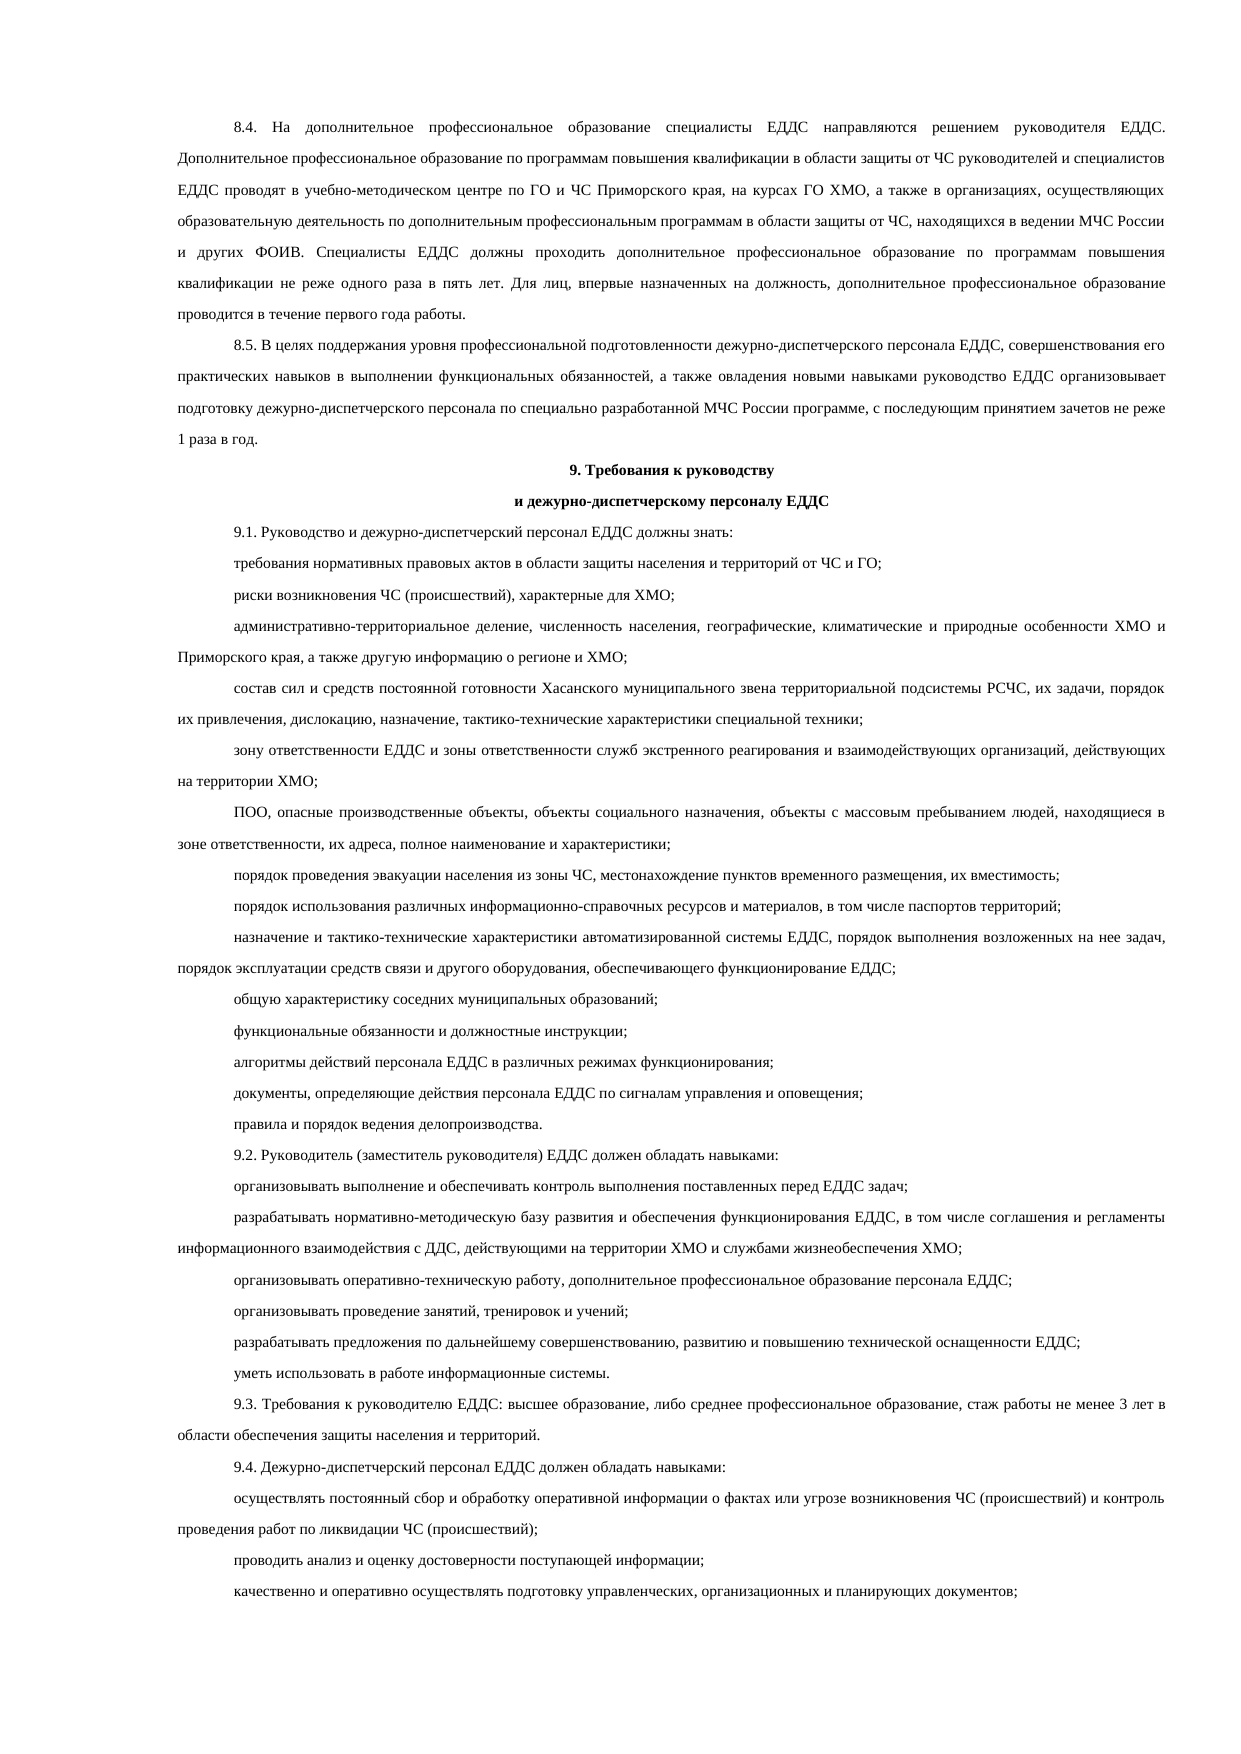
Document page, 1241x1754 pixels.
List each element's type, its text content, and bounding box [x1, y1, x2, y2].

text правила и порядок ведения делопроизводства. [177, 1115, 1167, 1146]
text 8.4. На дополнительное профессиональное образование специалисты ЕДДС направляются решением руководителя ЕДДС. Дополнительное профессиональное образование по программам повышения квалификации в области защиты от ЧС руководителей и специалистов ЕДДС проводят в учебно-методическом центре по ГО и ЧС Приморского края, на курсах ГО ХМО, а также в организациях, осуществляющих образовательную деятельность по дополнительным профессиональным программам в области защиты от ЧС, находящихся в ведении МЧС России и других ФОИВ. Специалисты ЕДДС должны проходить дополнительное профессиональное образование по программам повышения квалификации не реже одного раза в пять лет. Для лиц, впервые назначенных на должность, дополнительное профессиональное образование проводится в течение первого года работы. [177, 118, 1167, 336]
text функциональные обязанности и должностные инструкции; [177, 1021, 1167, 1052]
text порядок использования различных информационно-справочных ресурсов и материалов, в том числе паспортов территорий; [177, 897, 1167, 928]
text организовывать оперативно-техническую работу, дополнительное профессиональное образование персонала ЕДДС; [177, 1271, 1167, 1302]
text назначение и тактико-технические характеристики автоматизированной системы ЕДДС, порядок выполнения возложенных на нее задач, порядок эксплуатации средств связи и другого оборудования, обеспечивающего функционирование ЕДДС; [177, 928, 1167, 990]
text проводить анализ и оценку достоверности поступающей информации; [177, 1551, 1167, 1582]
text осуществлять постоянный сбор и обработку оперативной информации о фактах или угрозе возникновения ЧС (происшествий) и контроль проведения работ по ликвидации ЧС (происшествий); [177, 1488, 1167, 1551]
text разрабатывать предложения по дальнейшему совершенствованию, развитию и повышению технической оснащенности ЕДДС; [177, 1333, 1167, 1364]
text качественно и оперативно осуществлять подготовку управленческих, организационных и планирующих документов; [177, 1582, 1167, 1613]
text требования нормативных правовых актов в области защиты населения и территорий от ЧС и ГО; [177, 554, 1167, 585]
text 9.3. Требования к руководителю ЕДДС: высшее образование, либо среднее профессиональное образование, стаж работы не менее 3 лет в области обеспечения защиты населения и территорий. [177, 1395, 1167, 1457]
text риски возникновения ЧС (происшествий), характерные для ХМО; [177, 585, 1167, 616]
text состав сил и средств постоянной готовности Хасанского муниципального звена территориальной подсистемы РСЧС, их задачи, порядок их привлечения, дислокацию, назначение, тактико-технические характеристики специальной техники; [177, 679, 1167, 741]
text административно-территориальное деление, численность населения, географические, климатические и природные особенности ХМО и Приморского края, а также другую информацию о регионе и ХМО; [177, 616, 1167, 679]
text уметь использовать в работе информационные системы. [177, 1364, 1167, 1395]
text зону ответственности ЕДДС и зоны ответственности служб экстренного реагирования и взаимодействующих организаций, действующих на территории ХМО; [177, 741, 1167, 803]
text 8.5. В целях поддержания уровня профессиональной подготовленности дежурно-диспетчерского персонала ЕДДС, совершенствования его практических навыков в выполнении функциональных обязанностей, а также овладения новыми навыками руководство ЕДДС организовывает подготовку дежурно-диспетчерского персонала по специально разработанной МЧС России программе, с последующим принятием зачетов не реже 1 раза в год. [177, 336, 1167, 461]
text ПОО, опасные производственные объекты, объекты социального назначения, объекты с массовым пребыванием людей, находящиеся в зоне ответственности, их адреса, полное наименование и характеристики; [177, 803, 1167, 866]
text организовывать проведение занятий, тренировок и учений; [177, 1302, 1167, 1333]
text 9.4. Дежурно-диспетчерский персонал ЕДДС должен обладать навыками: [177, 1457, 1167, 1488]
text общую характеристику соседних муниципальных образований; [177, 990, 1167, 1021]
text разрабатывать нормативно-методическую базу развития и обеспечения функционирования ЕДДС, в том числе соглашения и регламенты информационного взаимодействия с ДДС, действующими на территории ХМО и службами жизнеобеспечения ХМО; [177, 1208, 1167, 1271]
text 9.2. Руководитель (заместитель руководителя) ЕДДС должен обладать навыками: [177, 1146, 1167, 1177]
text документы, определяющие действия персонала ЕДДС по сигналам управления и оповещения; [177, 1084, 1167, 1115]
text и дежурно-диспетчерскому персоналу ЕДДС [177, 492, 1167, 523]
text 9. Требования к руководству [177, 461, 1167, 492]
text алгоритмы действий персонала ЕДДС в различных режимах функционирования; [177, 1052, 1167, 1084]
text порядок проведения эвакуации населения из зоны ЧС, местонахождение пунктов временного размещения, их вместимость; [177, 866, 1167, 897]
text 9.1. Руководство и дежурно-диспетчерский персонал ЕДДС должны знать: [177, 523, 1167, 554]
text организовывать выполнение и обеспечивать контроль выполнения поставленных перед ЕДДС задач; [177, 1177, 1167, 1208]
